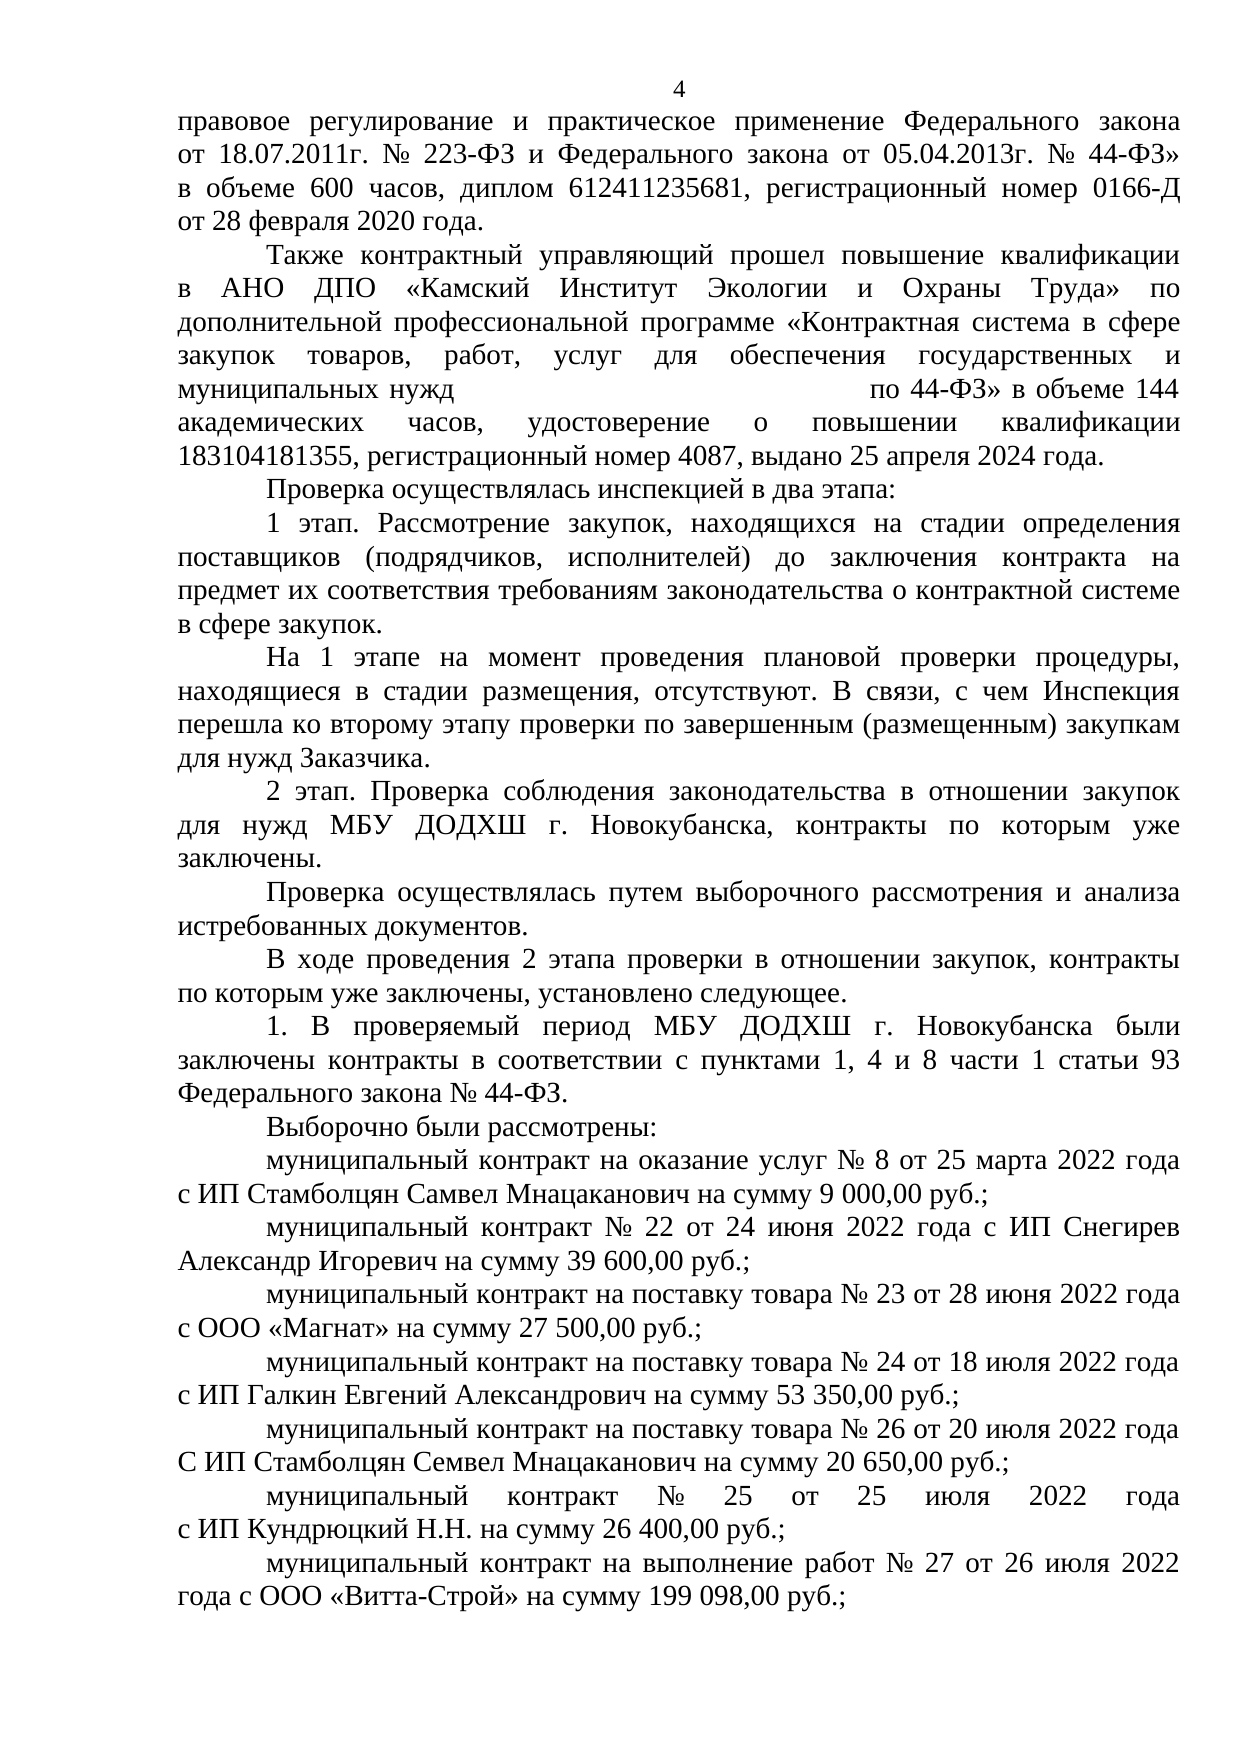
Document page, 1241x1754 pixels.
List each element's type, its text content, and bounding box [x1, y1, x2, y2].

text муниципальный контракт на поставку товара № 23 от 28 июня 2022 года с ООО «Магнат» на сумму 27 500,00 руб.; [177, 1277, 1181, 1344]
text На 1 этапе на момент проведения плановой проверки процедуры, находящиеся в стадии размещения, отсутствуют. В связи, с чем Инспекция перешла ко второму этапу проверки по завершенным (размещенным) закупкам для нужд Заказчика. [177, 639, 1181, 773]
text 1 этап. Рассмотрение закупок, находящихся на стадии определения поставщиков (подрядчиков, исполнителей) до заключения контракта на предмет их соответствия требованиям законодательства о контрактной системе в сфере закупок. [177, 505, 1181, 639]
text Проверка осуществлялась инспекцией в два этапа: [177, 472, 1181, 505]
text Выборочно были рассмотрены: [177, 1109, 1181, 1142]
text муниципальный контракт № 25 от 25 июля 2022 года с ИП Кундрюцкий Н.Н. на сумму 26 400,00 руб.; [177, 1478, 1181, 1545]
text муниципальный контракт № 22 от 24 июня 2022 года с ИП Снегирев Александр Игоревич на сумму 39 600,00 руб.; [177, 1209, 1181, 1277]
text В ходе проведения 2 этапа проверки в отношении закупок, контракты по которым уже заключены, установлено следующее. [177, 941, 1181, 1008]
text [177, 103, 1181, 237]
text муниципальный контракт на оказание услуг № 8 от 25 марта 2022 года с ИП Стамболцян Самвел Мнацаканович на сумму 9 000,00 руб.; [177, 1142, 1181, 1209]
text муниципальный контракт на выполнение работ № 27 от 26 июля 2022 года с ООО «Витта-Строй» на сумму 199 098,00 руб.; [177, 1545, 1181, 1612]
text Проверка осуществлялась путем выборочного рассмотрения и анализа истребованных документов. [177, 874, 1181, 941]
text муниципальный контракт на поставку товара № 24 от 18 июля 2022 года с ИП Галкин Евгений Александрович на сумму 53 350,00 руб.; [177, 1344, 1181, 1411]
text 1. В проверяемый период МБУ ДОДХШ г. Новокубанска были заключены контракты в соответствии с пунктами 1, 4 и 8 части 1 статьи 93 Федерального закона № 44-ФЗ. [177, 1008, 1181, 1109]
text муниципальный контракт на поставку товара № 26 от 20 июля 2022 года С ИП Стамболцян Семвел Мнацаканович на сумму 20 650,00 руб.; [177, 1411, 1181, 1478]
text Также контрактный управляющий прошел повышение квалификации в АНО ДПО «Камский Институт Экологии и Охраны Труда» по дополнительной профессиональной программе «Контрактная система в сфере закупок товаров, работ, услуг для обеспечения государственных и муниципальных нужд по 44-ФЗ» в объеме 144 академических часов, удостоверение о повышении квалификации 183104181355, регистрационный номер 4087, выдано 25 апреля 2024 года. [177, 237, 1181, 472]
text 2 этап. Проверка соблюдения законодательства в отношении закупок для нужд МБУ ДОДХШ г. Новокубанска, контракты по которым уже заключены. [177, 773, 1181, 874]
